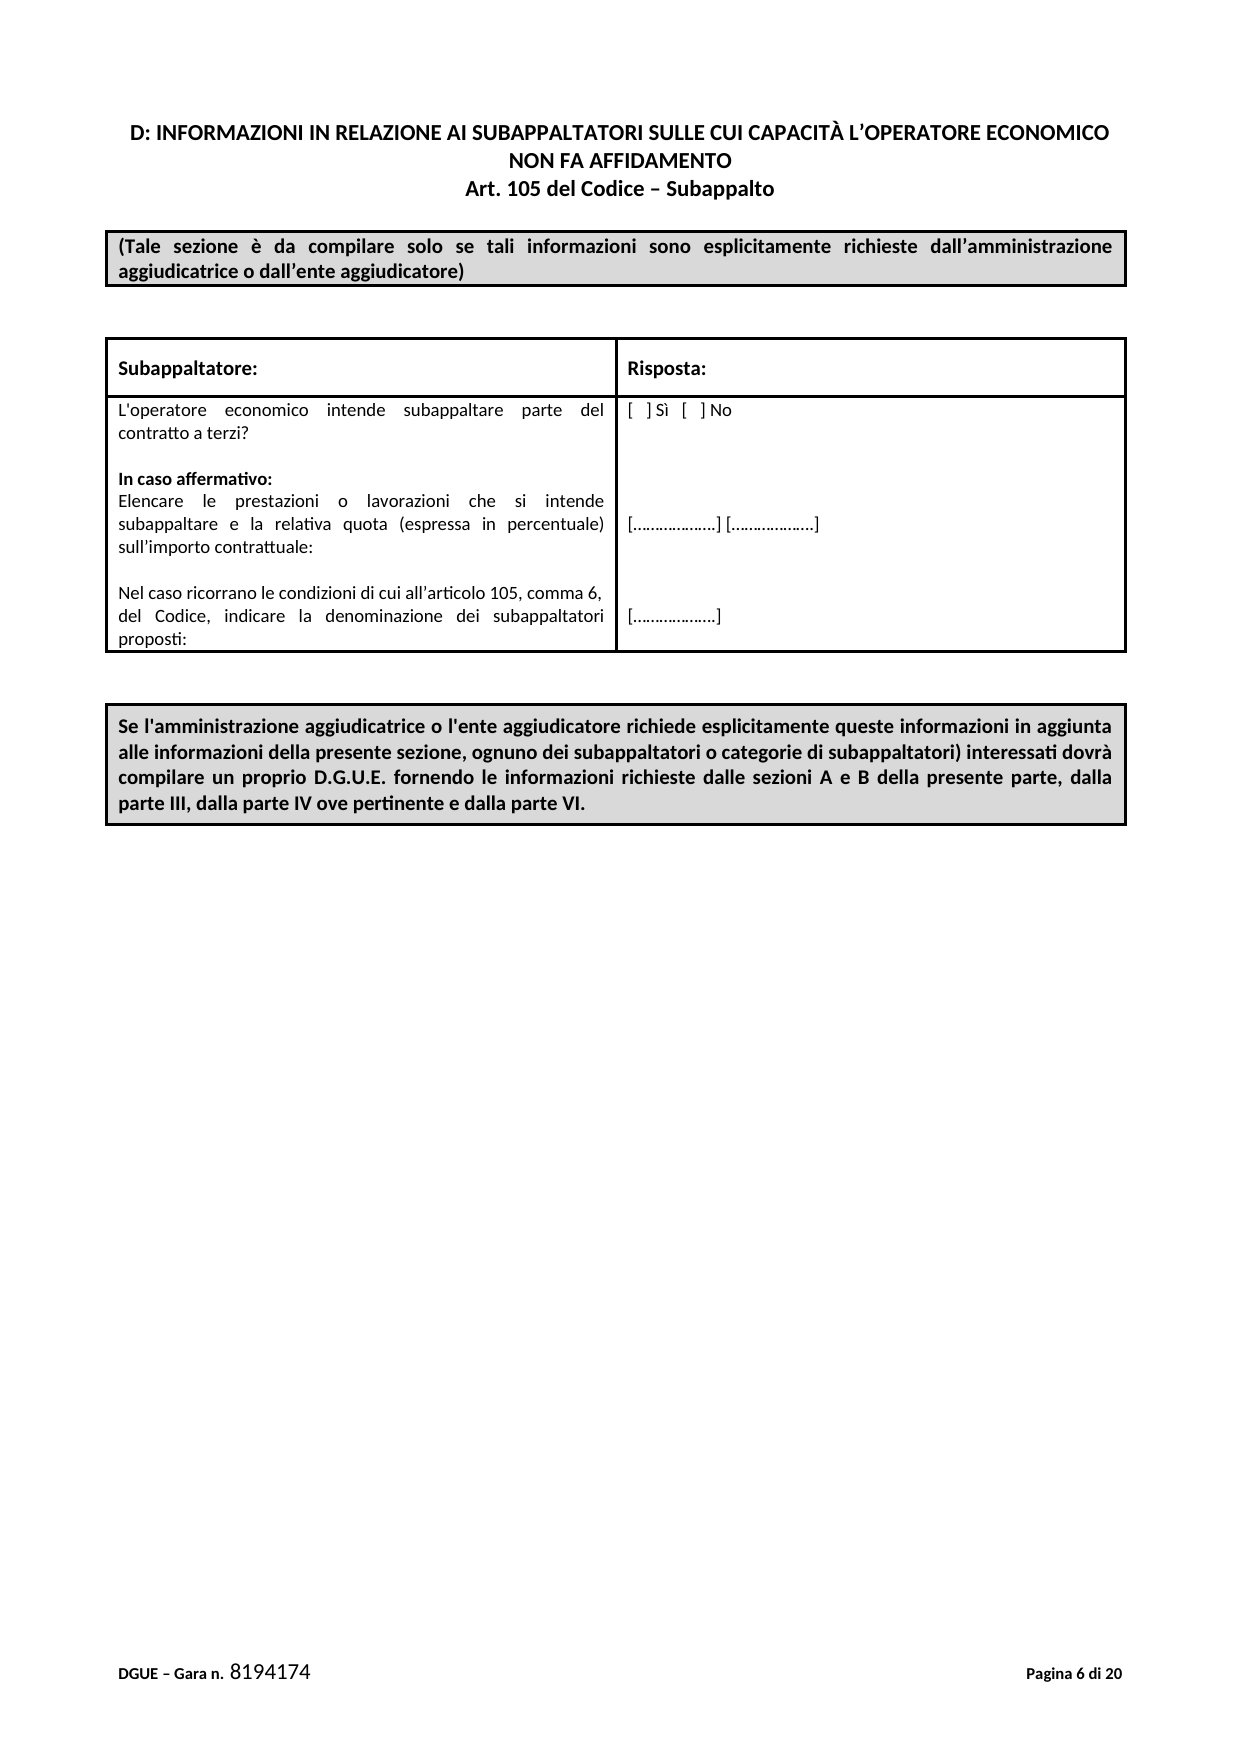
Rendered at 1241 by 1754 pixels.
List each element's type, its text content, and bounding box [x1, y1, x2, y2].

table_header Subappaltatore: [108, 340, 615, 395]
table_header Risposta: [618, 340, 1124, 395]
text Art. 105 del Codice – Subappalto [118, 174, 1122, 202]
table_cell L'operatore economico intende subappaltare parte del contratto a terzi? In caso affermativo: Elencare le prestazioni o lavorazioni che si intende subappaltare e la relativa quota (espressa in percentuale) sull’importo contrattuale: Nel caso ricorrano le condizioni di cui all’articolo 105, comma 6, del Codice, indicare la denominazione dei subappaltatori proposti: [108, 398, 615, 650]
text D: INFORMAZIONI IN RELAZIONE AI SUBAPPALTATORI SULLE CUI CAPACITÀ L’OPERATORE ECONOMICO NON FA AFFIDAMENTO [118, 118, 1122, 174]
table_header (Tale sezione è da compilare solo se tali informazioni sono esplicitamente richieste dall’amministrazione aggiudicatrice o dall’ente aggiudicatore) [108, 233, 1124, 284]
table_cell [ ] Sì [ ] No [……………….] [……………….] [……………….] [618, 398, 1124, 650]
table_header Se l'amministrazione aggiudicatrice o l'ente aggiudicatore richiede esplicitamente queste informazioni in aggiunta alle informazioni della presente sezione, ognuno dei subappaltatori o categorie di subappaltatori) interessati dovrà compilare un proprio D.G.U.E. fornendo le informazioni richieste dalle sezioni A e B della presente parte, dalla parte III, dalla parte IV ove pertinente e dalla parte VI. [108, 706, 1124, 823]
